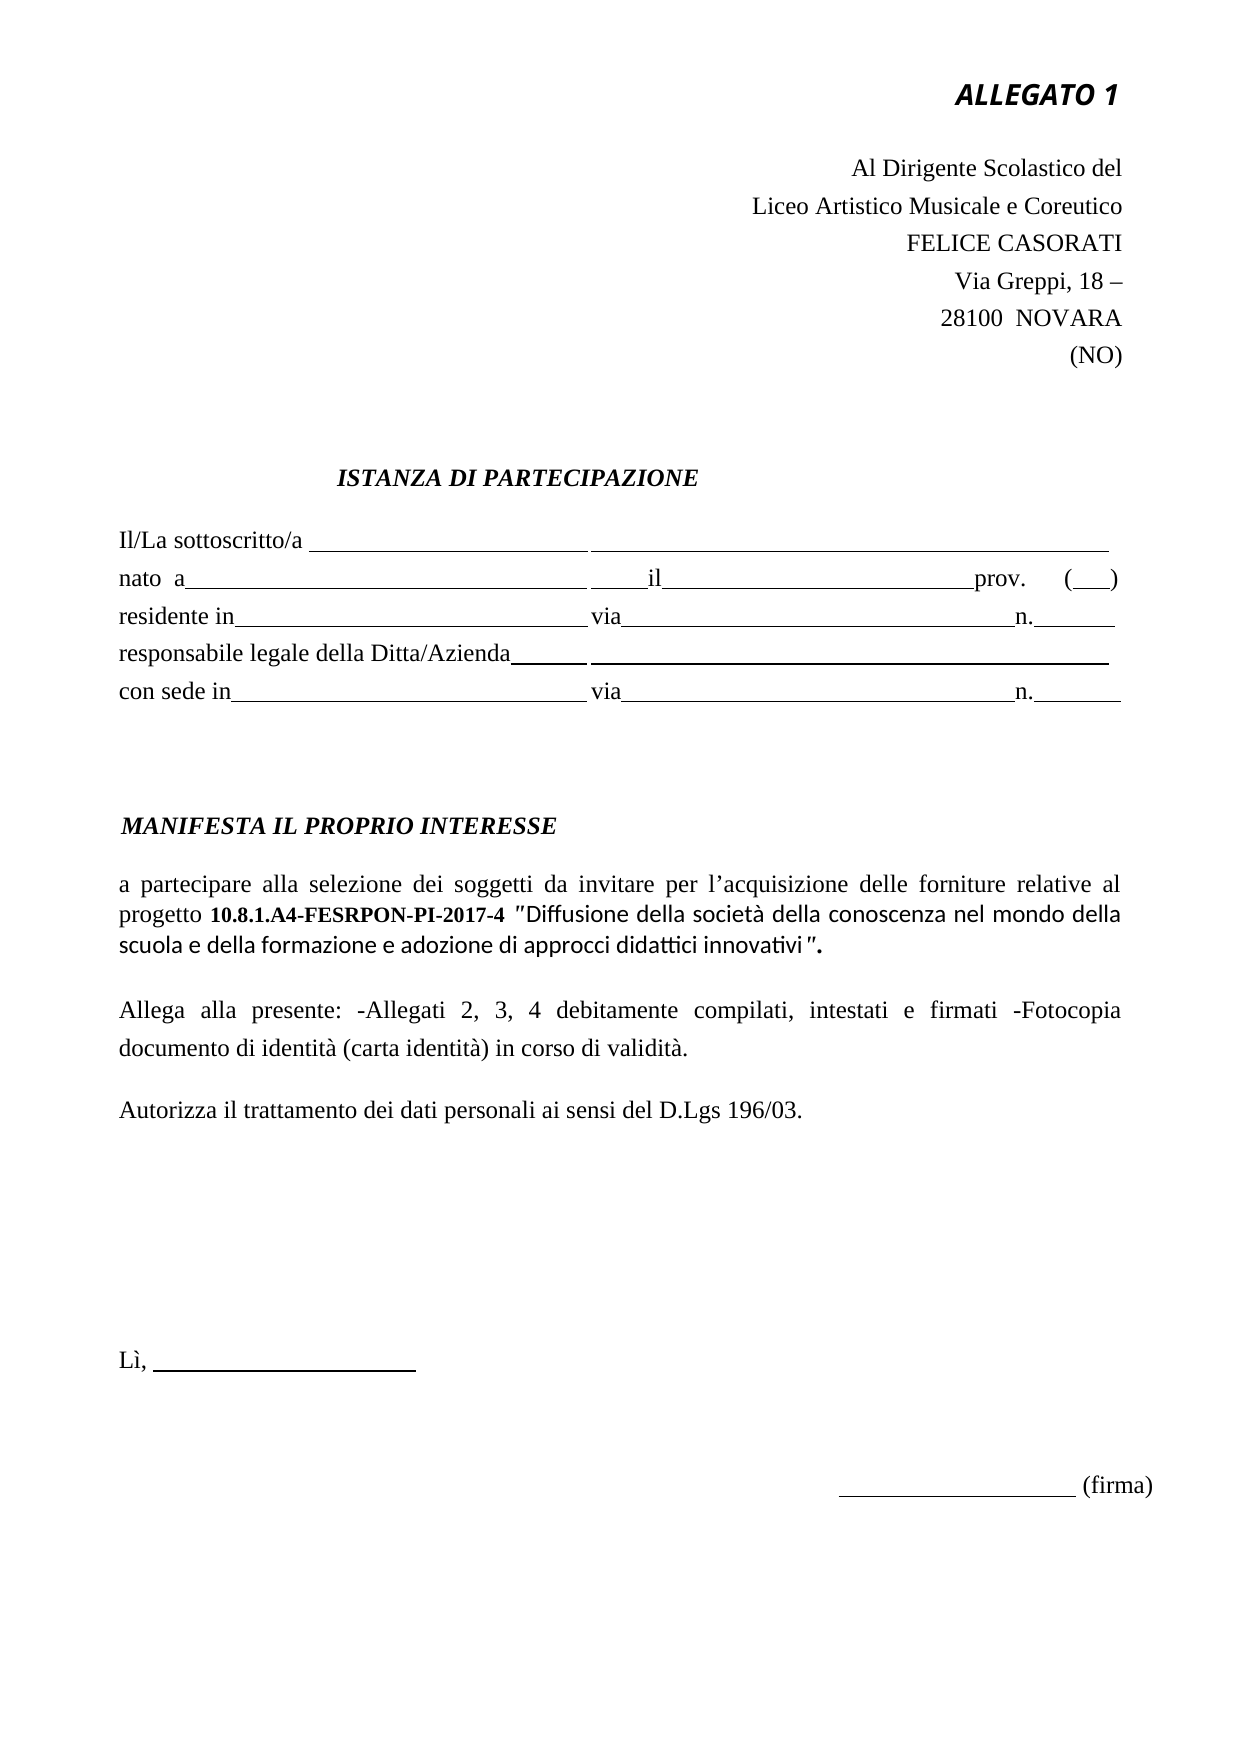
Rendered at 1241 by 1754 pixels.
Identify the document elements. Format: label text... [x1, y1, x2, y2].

text ALLEGATO 1 [64, 74, 1122, 114]
text FELICE CASORATI [747, 228, 1122, 257]
text Il/La sottoscritto/a nato a il prov. ( ) residente in via n. responsabile legale della Ditta/Azienda con sede in via n. [118, 526, 1118, 705]
text ISTANZA DI PARTECIPAZIONE [337, 463, 1184, 492]
text Autorizza il trattamento dei dati personali ai sensi del D.Lgs 196/03. [118, 1095, 1184, 1124]
text (firma) [807, 1471, 1184, 1499]
text Al Dirigente Scolastico del Liceo Artistico Musicale e Coreutico [747, 153, 1122, 219]
text a partecipare alla selezione dei soggetti da invitare per l’acquisizione delle forniture relative al progetto 10.8.1.A4-FESRPON-PI-2017-4 "Diffusione della società della conoscenza nel mondo della scuola e della formazione e adozione di approcci didattici innovativi". [118, 869, 1122, 959]
text Allega alla presente: -Allegati 2, 3, 4 debitamente compilati, intestati e firmati -Fotocopia documento di identità (carta identità) in corso di validità. [118, 995, 1122, 1062]
text MANIFESTA IL PROPRIO INTERESSE [64, 811, 1184, 840]
text Via Greppi, 18 – 28100 NOVARA (NO) [898, 266, 1122, 369]
text Lì, [118, 1345, 1184, 1374]
